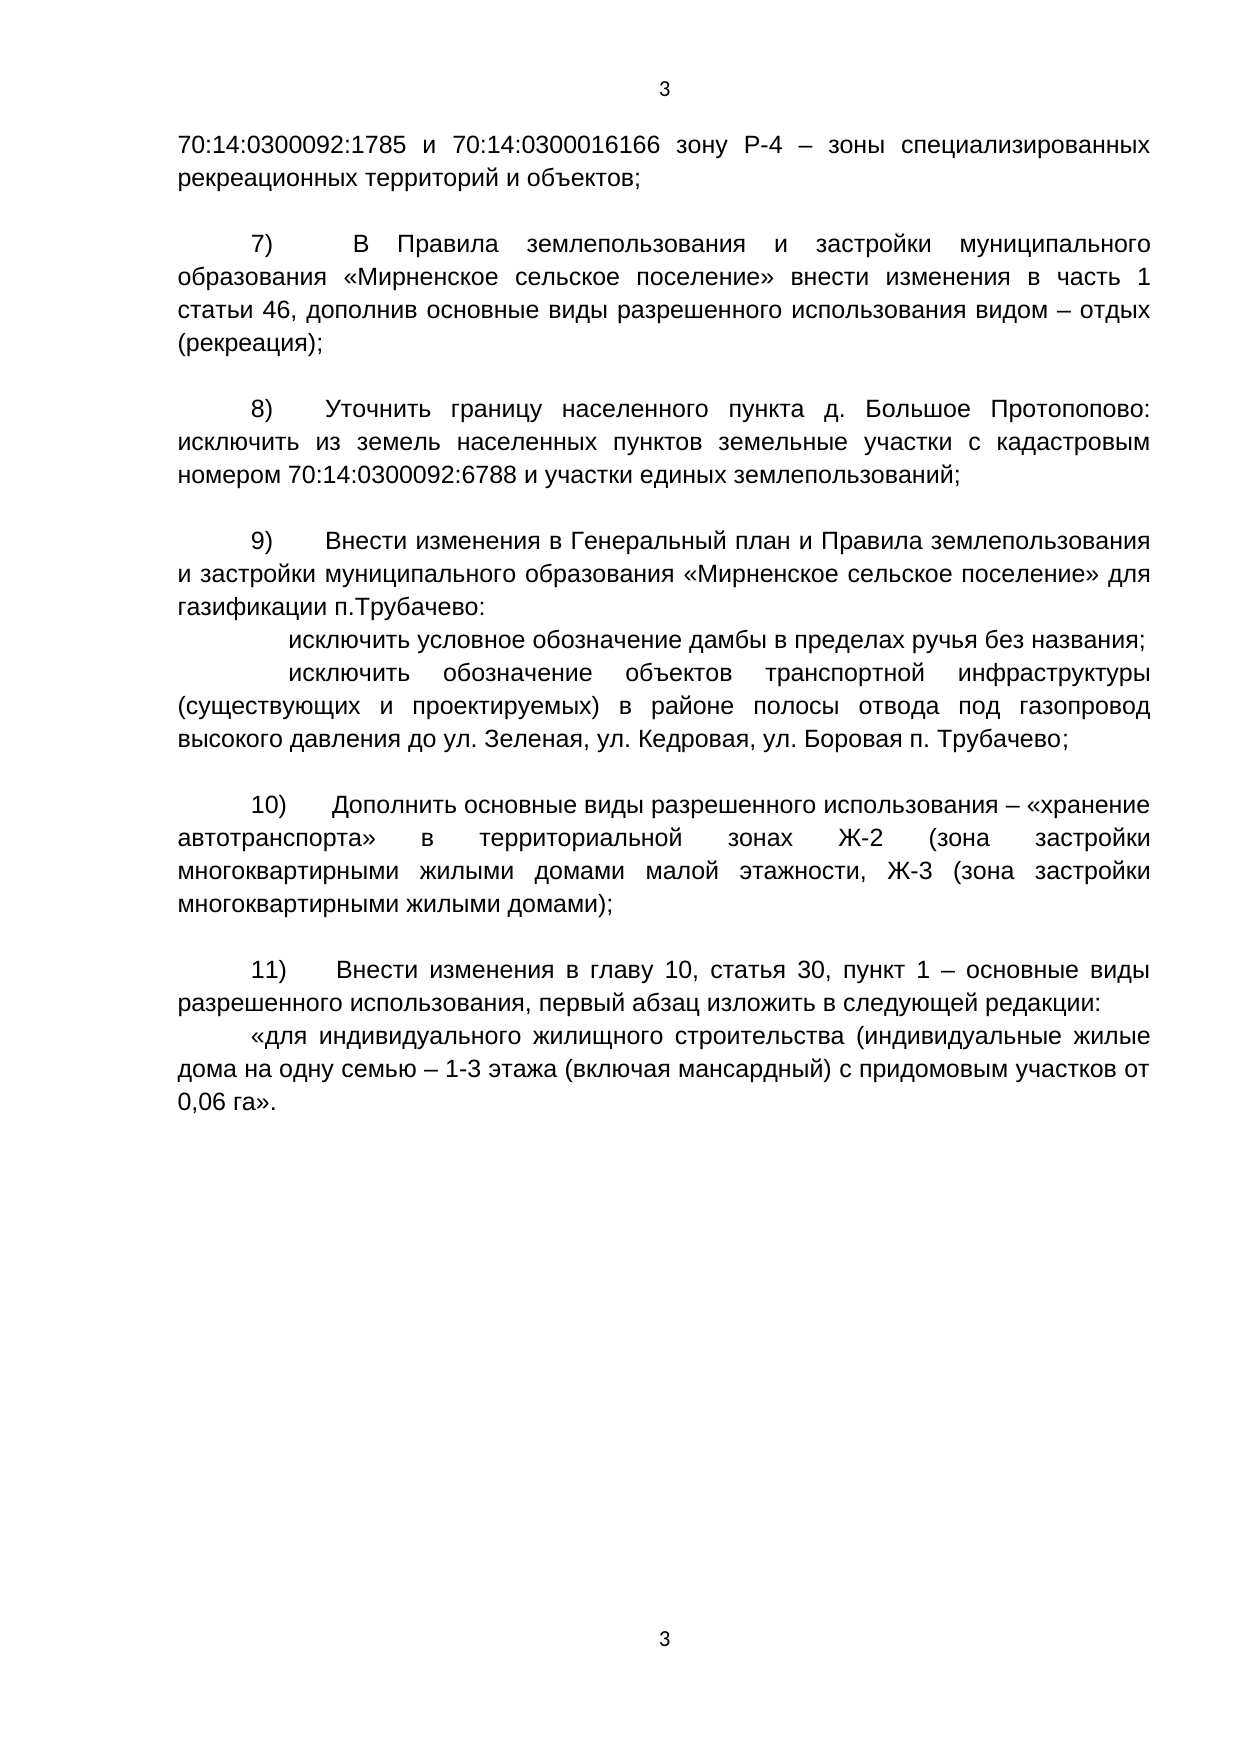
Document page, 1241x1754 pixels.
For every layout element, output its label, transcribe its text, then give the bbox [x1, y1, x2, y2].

list Дополнить основные виды разрешенного использования – «хранение автотранспорта» в территориальной зонах Ж-2 (зона застройки многоквартирными жилыми домами малой этажности, Ж-3 (зона застройки многоквартирными жилыми домами); [177, 790, 1152, 918]
list В Правила землепользования и застройки муниципального образования «Мирненское сельское поселение» внести изменения в часть 1 статьи 46, дополнив основные виды разрешенного использования видом – отдых (рекреация); [177, 229, 1152, 357]
list Уточнить границу населенного пункта д. Большое Протопопово: исключить из земель населенных пунктов земельные участки с кадастровым номером 70:14:0300092:6788 и участки единых землепользований; [177, 394, 1152, 489]
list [177, 130, 1152, 192]
list исключить обозначение объектов транспортной инфраструктуры (существующих и проектируемых) в районе полосы отвода под газопровод высокого давления до ул. Зеленая, ул. Кедровая, ул. Боровая п. Трубачево; [177, 658, 1152, 753]
list «для индивидуального жилищного строительства (индивидуальные жилые дома на одну семью – 1-3 этажа (включая мансардный) с придомовым участков от 0,06 га». [177, 1021, 1152, 1116]
list Внести изменения в главу 10, статья 30, пункт 1 – основные виды разрешенного использования, первый абзац изложить в следующей редакции: [177, 955, 1152, 1017]
list Внести изменения в Генеральный план и Правила землепользования и застройки муниципального образования «Мирненское сельское поселение» для газификации п.Трубачево: [177, 526, 1152, 621]
list исключить условное обозначение дамбы в пределах ручья без названия; [288, 625, 1152, 654]
